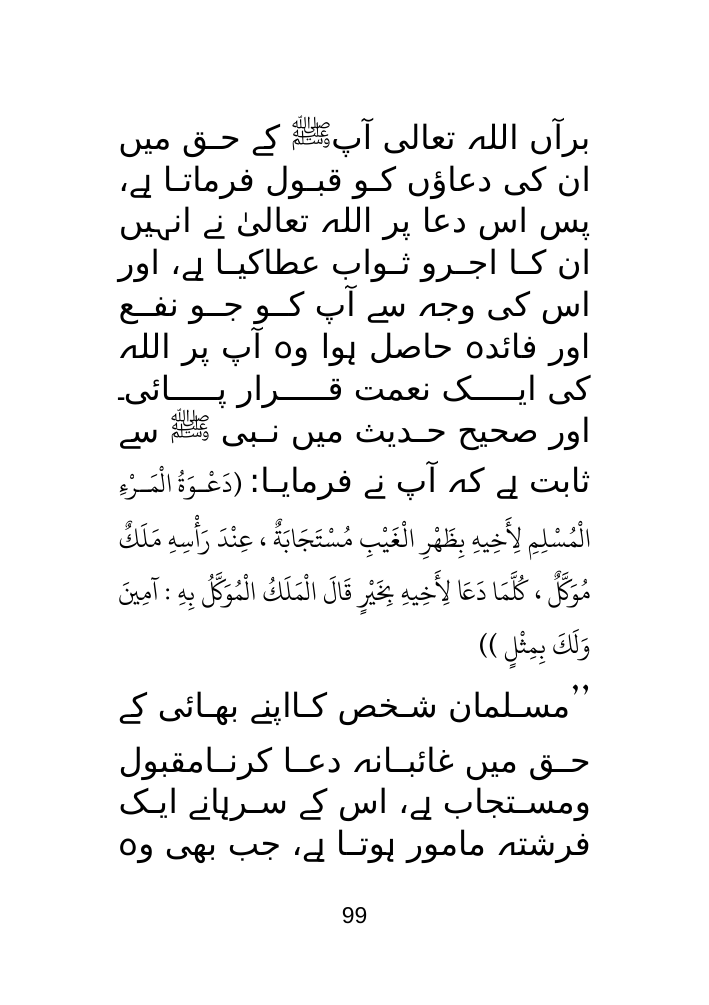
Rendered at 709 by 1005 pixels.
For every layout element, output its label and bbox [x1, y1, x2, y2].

text [118, 118, 591, 864]
